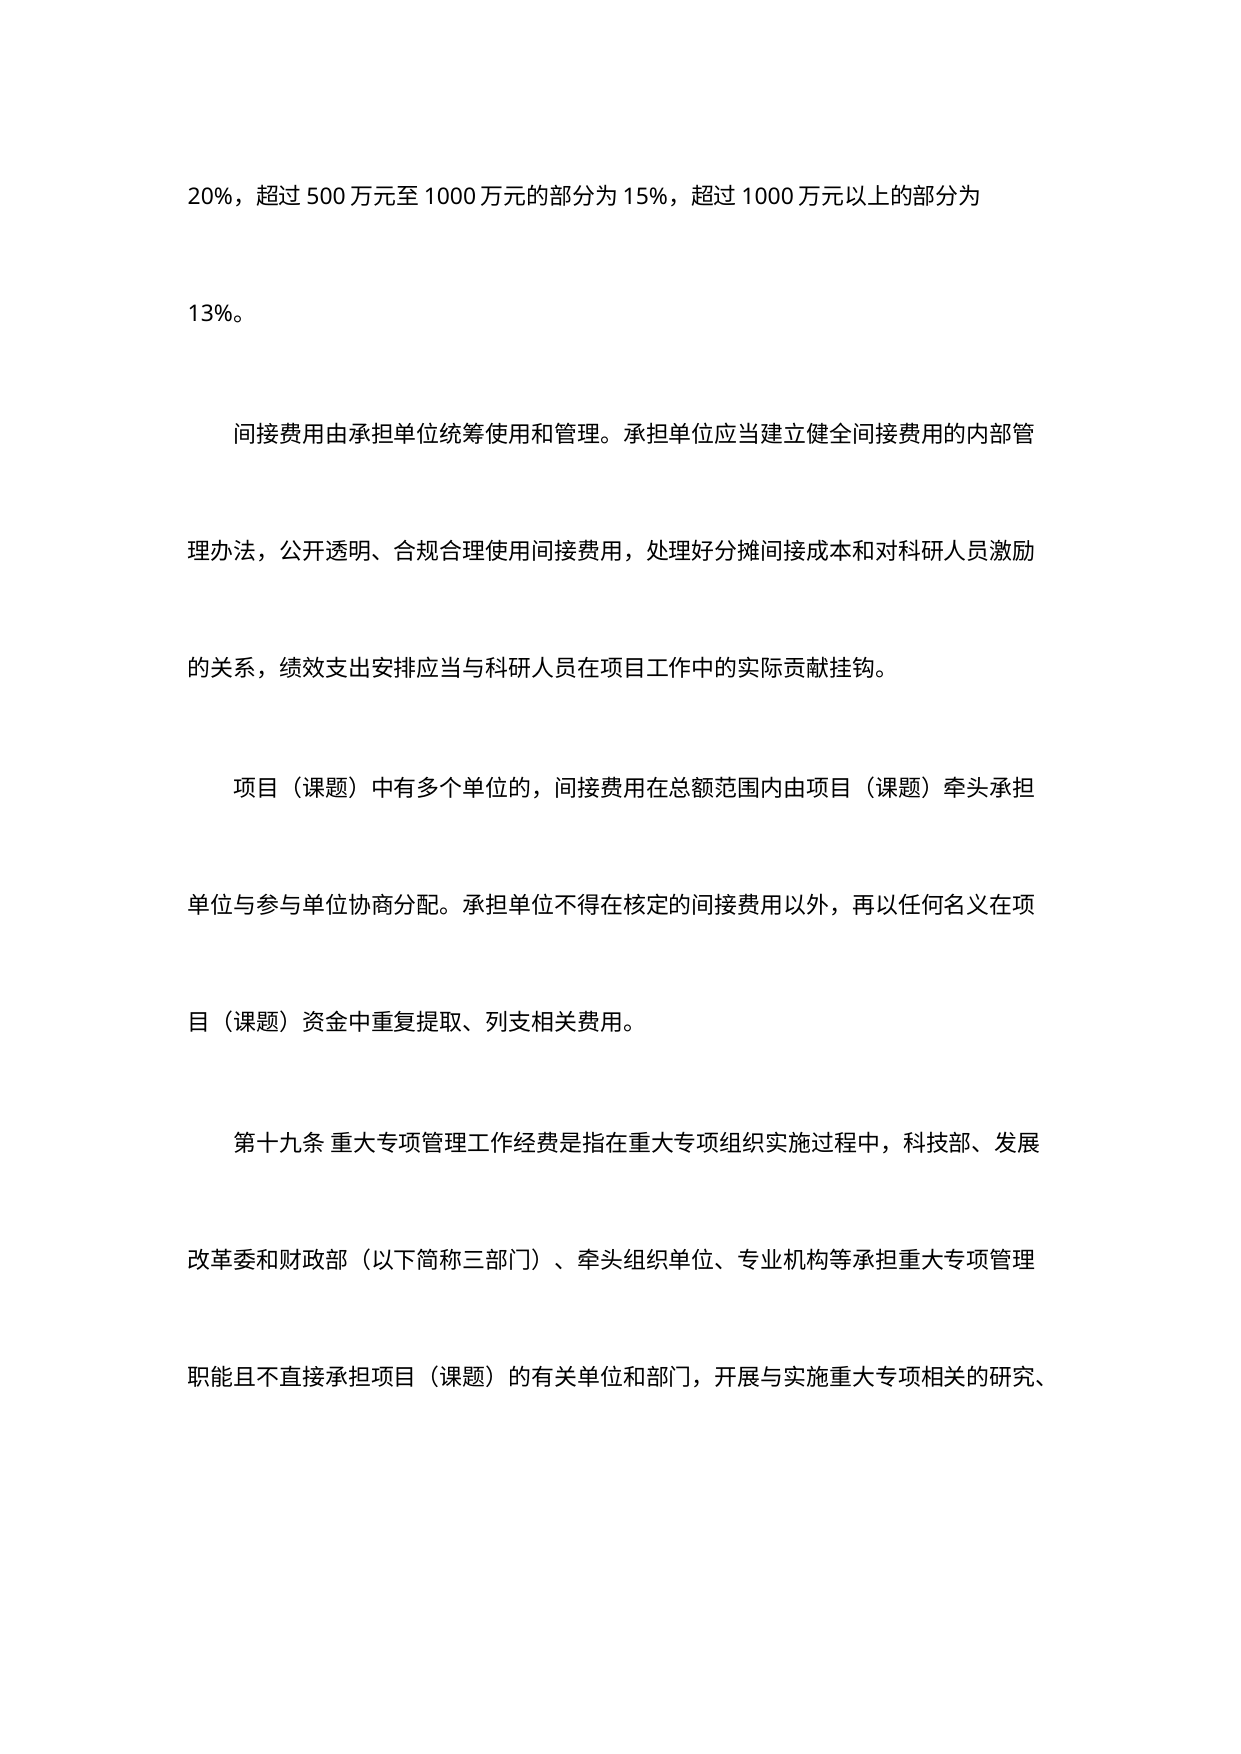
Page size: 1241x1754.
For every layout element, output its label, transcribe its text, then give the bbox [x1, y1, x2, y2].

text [187, 1109, 1053, 1408]
text 间接费用由承担单位统筹使用和管理。承担单位应当建立健全间接费用的内部管理办法，公开透明、合规合理使用间接费用，处理好分摊间接成本和对科研人员激励的关系，绩效支出安排应当与科研人员在项目工作中的实际贡献挂钩。 [187, 400, 1053, 699]
text 项目（课题）中有多个单位的，间接费用在总额范围内由项目（课题）牵头承担单位与参与单位协商分配。承担单位不得在核定的间接费用以外，再以任何名义在项目（课题）资金中重复提取、列支相关费用。 [187, 754, 1053, 1053]
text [187, 162, 1053, 344]
